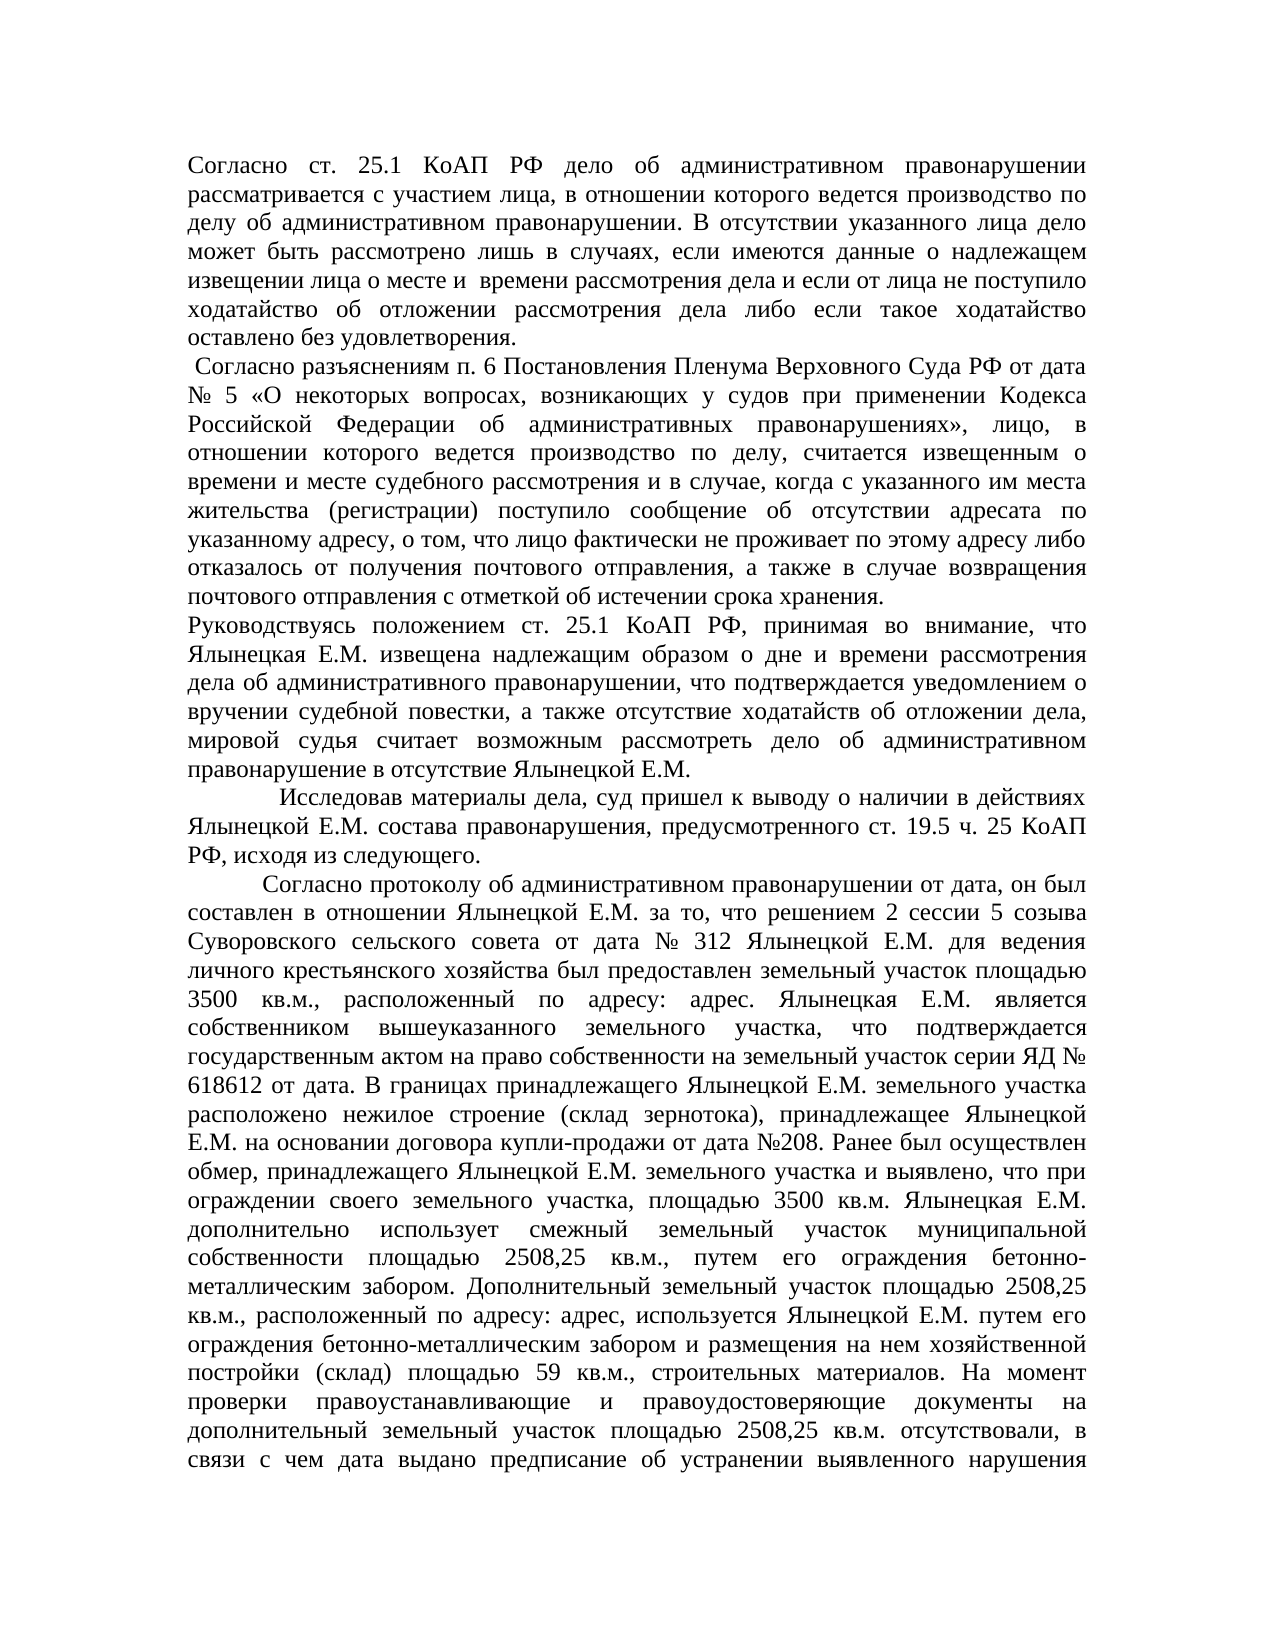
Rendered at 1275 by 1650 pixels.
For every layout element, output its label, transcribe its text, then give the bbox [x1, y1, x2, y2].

text Руководствуясь положением ст. 25.1 КоАП РФ, принимая во внимание, что Ялынецкая Е.М. извещена надлежащим образом о дне и времени рассмотрения дела об административного правонарушении, что подтверждается уведомлением о вручении судебной повестки, а также отсутствие ходатайств об отложении дела, мировой судья считает возможным рассмотреть дело об административном правонарушение в отсутствие Ялынецкой Е.М. [187, 610, 1087, 782]
text Согласно разъяснениям п. 6 Постановления Пленума Верховного Суда РФ от дата № 5 «О некоторых вопросах, возникающих у судов при применении Кодекса Российской Федерации об административных правонарушениях», лицо, в отношении которого ведется производство по делу, считается извещенным о времени и месте судебного рассмотрения и в случае, когда с указанного им места жительства (регистрации) поступило сообщение об отсутствии адресата по указанному адресу, о том, что лицо фактически не проживает по этому адресу либо отказалось от получения почтового отправления, а также в случае возвращения почтового отправления с отметкой об истечении срока хранения. [187, 351, 1087, 610]
text Исследовав материалы дела, суд пришел к выводу о наличии в действиях Ялынецкой Е.М. состава правонарушения, предусмотренного ст. 19.5 ч. 25 КоАП РФ, исходя из следующего. [187, 782, 1087, 869]
text Согласно ст. 25.1 КоАП РФ дело об административном правонарушении рассматривается с участием лица, в отношении которого ведется производство по делу об административном правонарушении. В отсутствии указанного лица дело может быть рассмотрено лишь в случаях, если имеются данные о надлежащем извещении лица о месте и времени рассмотрения дела и если от лица не поступило ходатайство об отложении рассмотрения дела либо если такое ходатайство оставлено без удовлетворения. [187, 150, 1087, 351]
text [187, 869, 1087, 1472]
